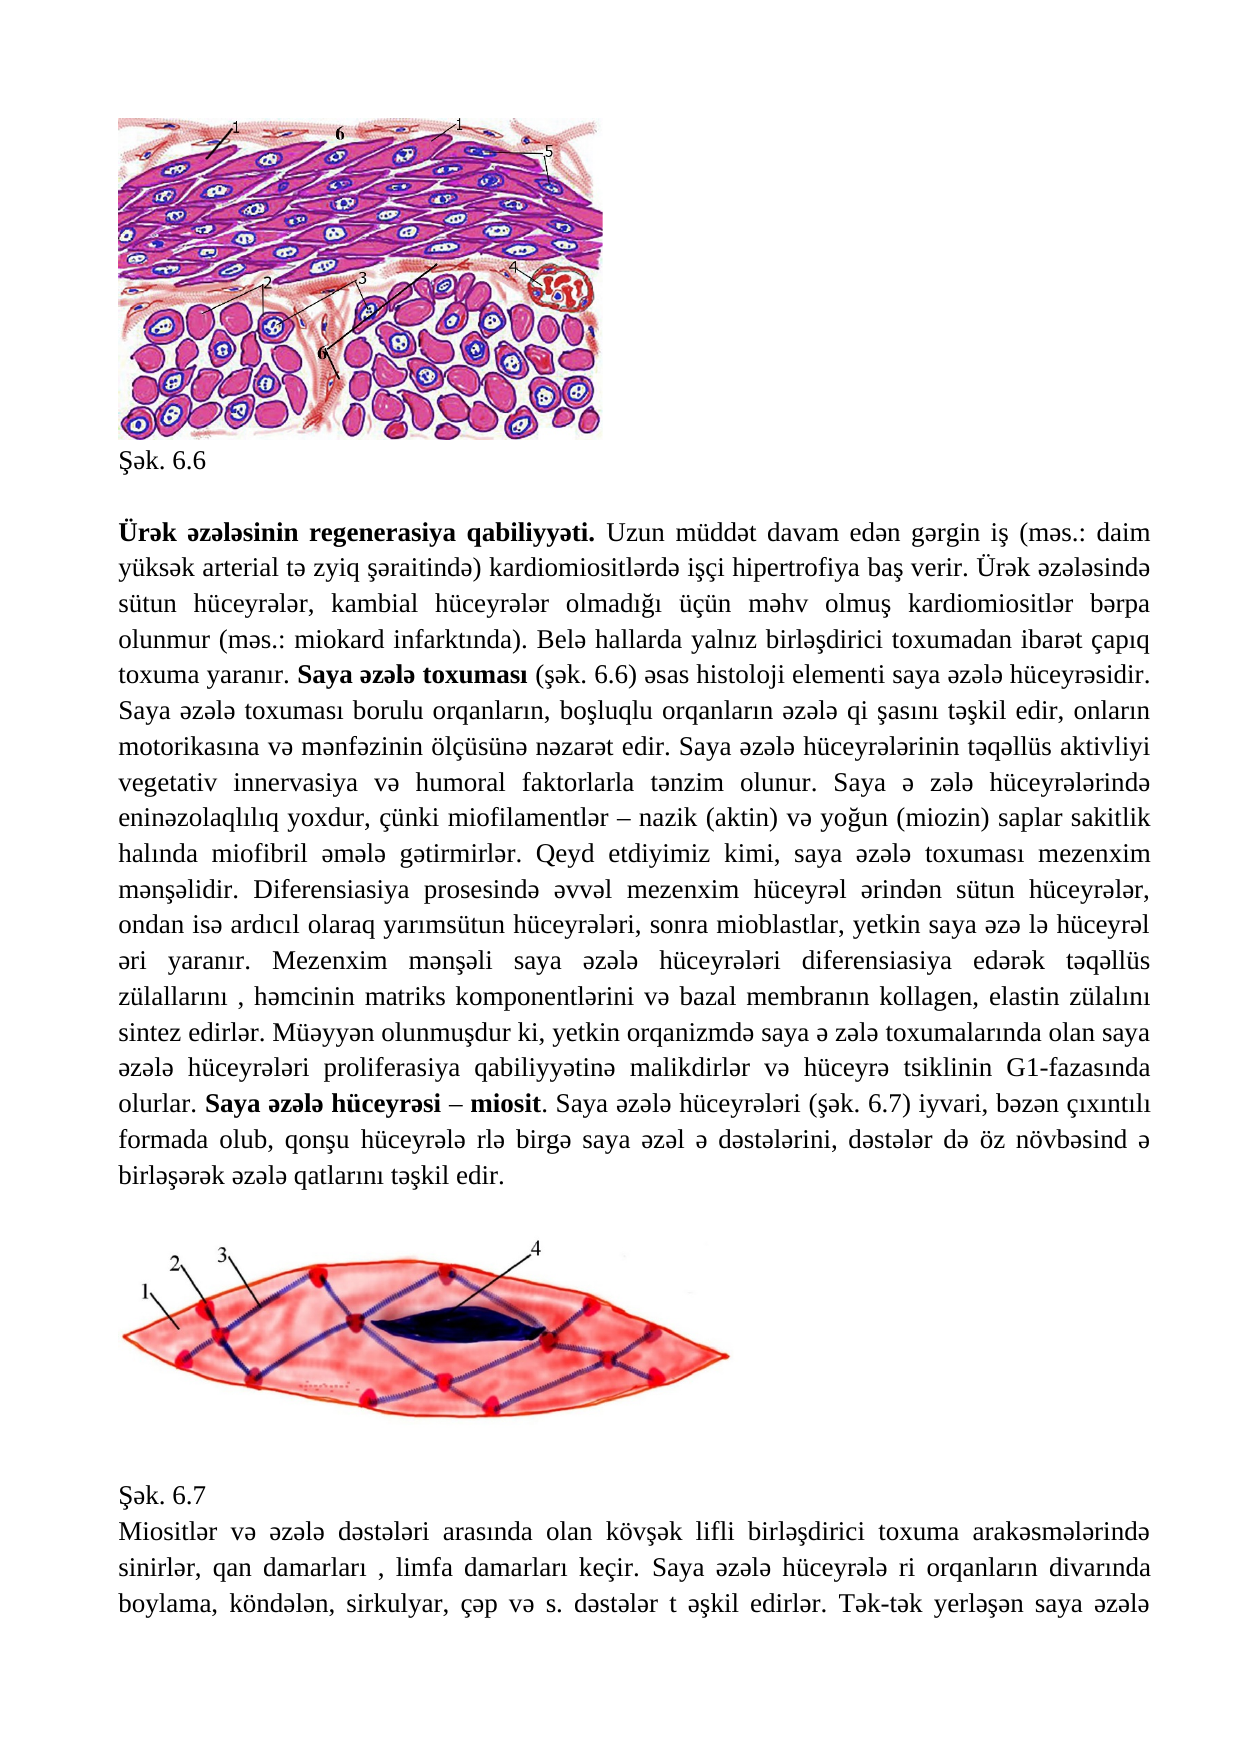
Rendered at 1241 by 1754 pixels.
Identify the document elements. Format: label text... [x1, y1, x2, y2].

text Ürək əzələsinin regenerasiya qabiliyyəti. Uzun müddət davam edən gərgin iş (məs.: daim yüksək arterial tə zyiq şəraitində) kardiomiositlərdə işçi hipertrofiya baş verir. Ürək əzələsində sütun hüceyrələr, kambial hüceyrələr olmadığı üçün məhv olmuş kardiomiositlər bərpa olunmur (məs.: miokard infarktında). Belə hallarda yalnız birləşdirici toxumadan ibarət çapıq toxuma yaranır. Saya əzələ toxuması (şək. 6.6) əsas histoloji elementi saya əzələ hüceyrəsidir. Saya əzələ toxuması borulu orqanların, boşluqlu orqanların əzələ qi şasını təşkil edir, onların motorikasına və mənfəzinin ölçüsünə nəzarət edir. Saya əzələ hüceyrələrinin təqəllüs aktivliyi vegetativ innervasiya və humoral faktorlarla tənzim olunur. Saya ə zələ hüceyrələrində eninəzolaqlılıq yoxdur, çünki miofilamentlər – nazik (aktin) və yoğun (miozin) saplar sakitlik halında miofibril əmələ gətirmirlər. Qeyd etdiyimiz kimi, saya əzələ toxuması mezenxim mənşəlidir. Diferensiasiya prosesində əvvəl mezenxim hüceyrəl ərindən sütun hüceyrələr, ondan isə ardıcıl olaraq yarımsütun hüceyrələri, sonra mioblastlar, yetkin saya əzə lə hüceyrəl əri yaranır. Mezenxim mənşəli saya əzələ hüceyrələri diferensiasiya edərək təqəllüs zülallarını , həmcinin matriks komponentlərini və bazal membranın kollagen, elastin zülalını sintez edirlər. Müəyyən olunmuşdur ki, yetkin orqanizmdə saya ə zələ toxumalarında olan saya əzələ hüceyrələri proliferasiya qabiliyyətinə malikdirlər və hüceyrə tsiklinin G1-fazasında olurlar. Saya əzələ hüceyrəsi – miosit. Saya əzələ hüceyrələri (şək. 6.7) iyvari, bəzən çıxıntılı formada olub, qonşu hüceyrələ rlə birgə saya əzəl ə dəstələrini, dəstələr də öz növbəsind ə birləşərək əzələ qatlarını təşkil edir. [118, 516, 1152, 1190]
text Şək. 6.7 [118, 1479, 1152, 1511]
text Şək. 6.6 [118, 444, 1152, 475]
picture [118, 118, 603, 440]
picture [118, 1230, 739, 1440]
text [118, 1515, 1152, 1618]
